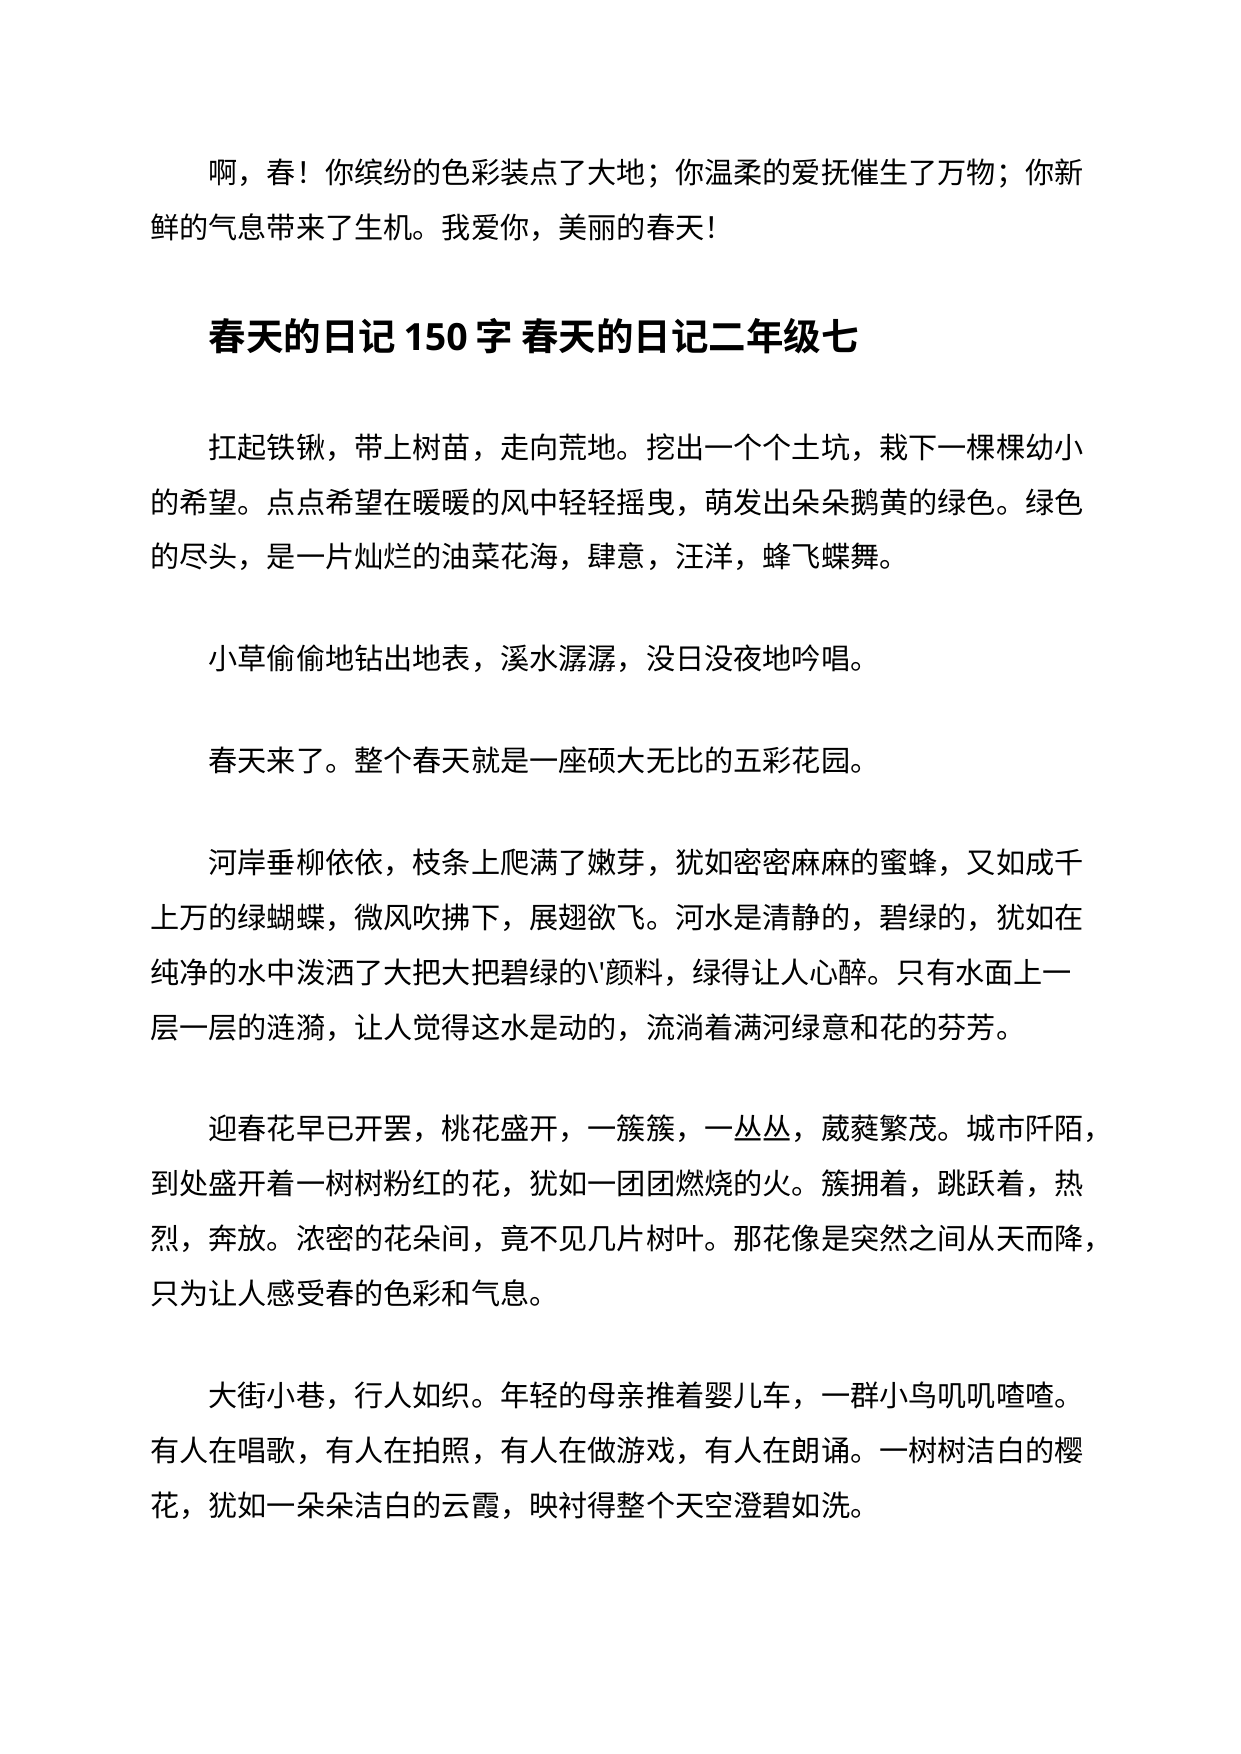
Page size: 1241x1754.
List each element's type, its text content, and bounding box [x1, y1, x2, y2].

text 啊，春！你缤纷的色彩装点了大地；你温柔的爱抚催生了万物；你新鲜的气息带来了生机。我爱你，美丽的春天！ [150, 150, 1090, 247]
text 春天来了。整个春天就是一座硕大无比的五彩花园。 [150, 738, 1090, 780]
text 河岸垂柳依依，枝条上爬满了嫩芽，犹如密密麻麻的蜜蜂，又如成千上万的绿蝴蝶，微风吹拂下，展翅欲飞。河水是清静的，碧绿的，犹如在纯净的水中泼洒了大把大把碧绿的\'颜料，绿得让人心醉。只有水面上一层一层的涟漪，让人觉得这水是动的，流淌着满河绿意和花的芬芳。 [150, 839, 1090, 1046]
text 春天的日记150字 春天的日记二年级七 [150, 307, 1090, 361]
text 大街小巷，行人如织。年轻的母亲推着婴儿车，一群小鸟叽叽喳喳。有人在唱歌，有人在拍照，有人在做游戏，有人在朗诵。一树树洁白的樱花，犹如一朵朵洁白的云霞，映衬得整个天空澄碧如洗。 [150, 1372, 1090, 1524]
text 扛起铁锹，带上树苗，走向荒地。挖出一个个土坑，栽下一棵棵幼小的希望。点点希望在暖暖的风中轻轻摇曳，萌发出朵朵鹅黄的绿色。绿色的尽头，是一片灿烂的油菜花海，肆意，汪洋，蜂飞蝶舞。 [150, 424, 1090, 576]
text 迎春花早已开罢，桃花盛开，一簇簇，一丛丛，葳蕤繁茂。城市阡陌，到处盛开着一树树粉红的花，犹如一团团燃烧的火。簇拥着，跳跃着，热烈，奔放。浓密的花朵间，竟不见几片树叶。那花像是突然之间从天而降，只为让人感受春的色彩和气息。 [150, 1106, 1090, 1313]
text 小草偷偷地钻出地表，溪水潺潺，没日没夜地吟唱。 [150, 636, 1090, 678]
